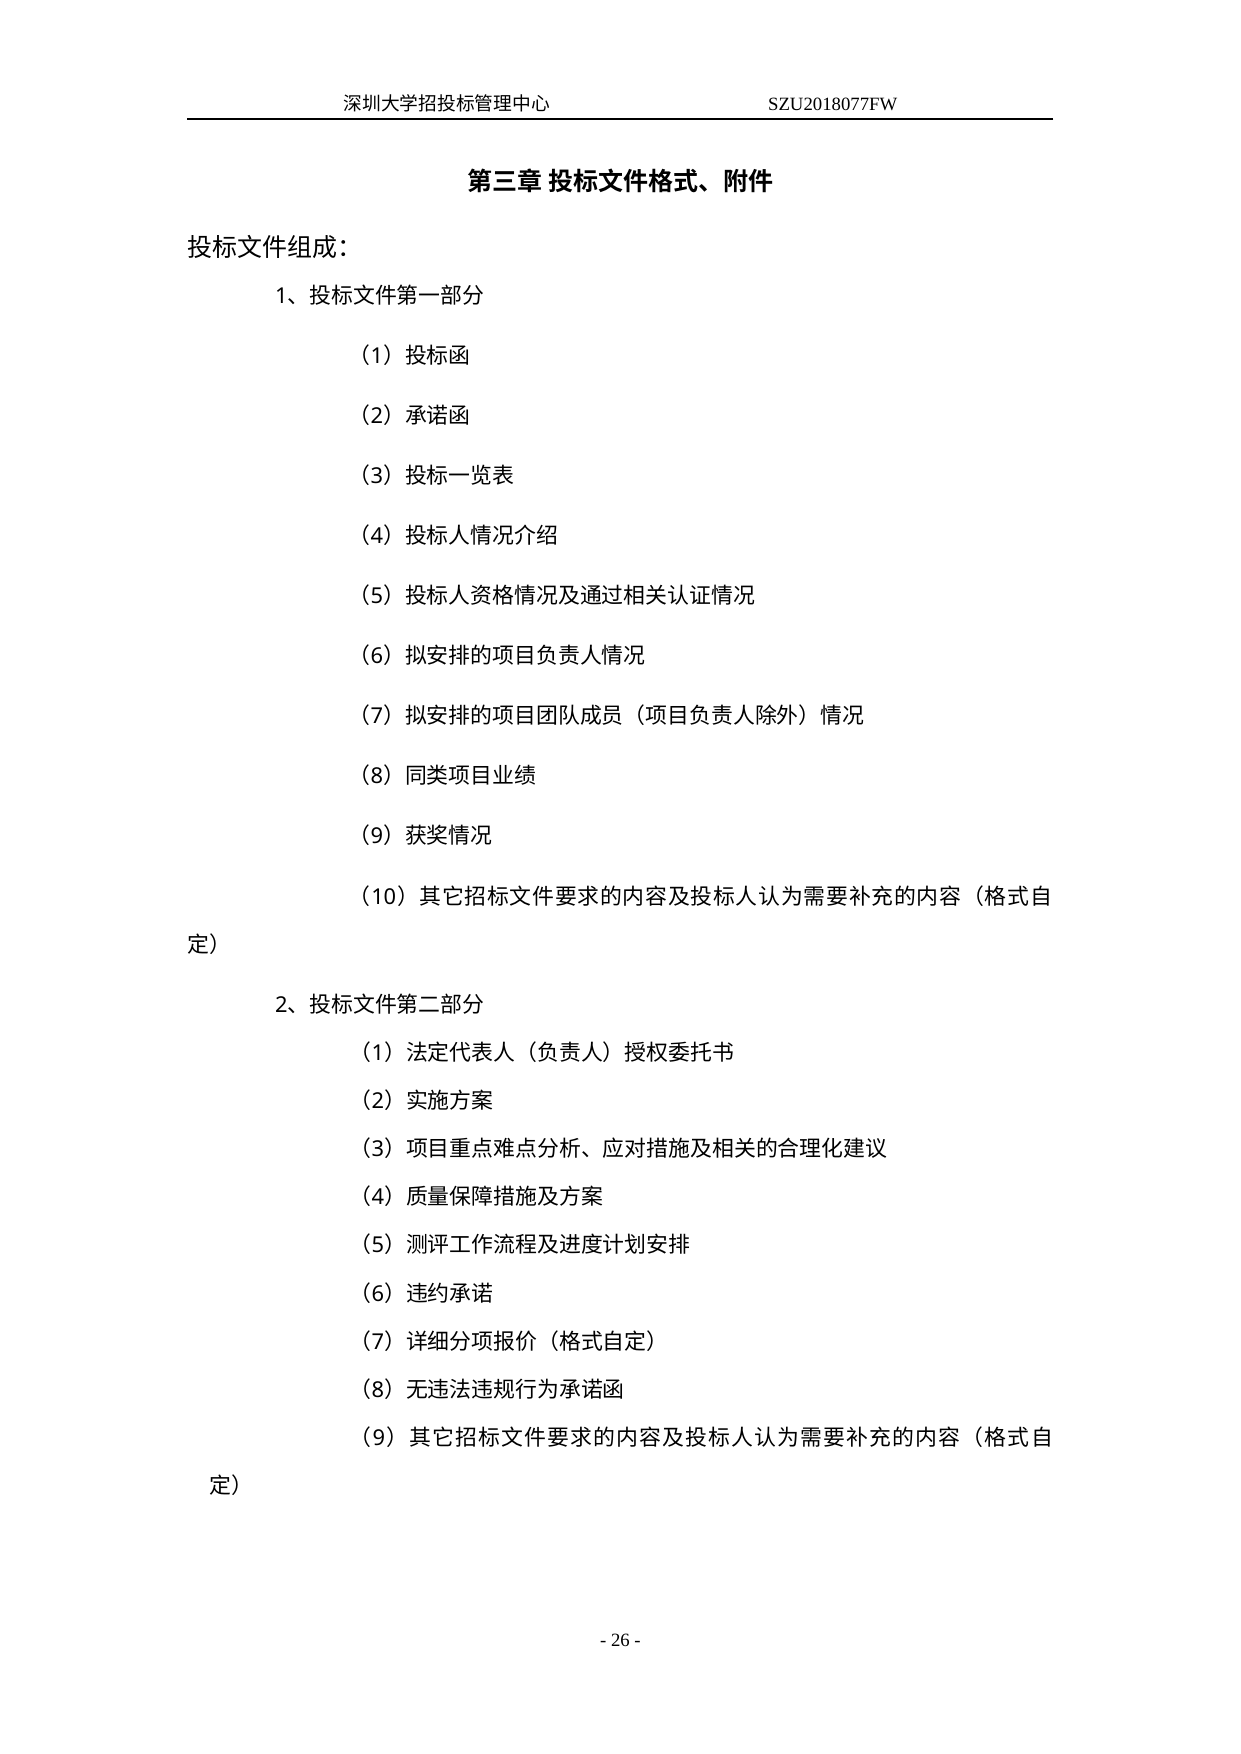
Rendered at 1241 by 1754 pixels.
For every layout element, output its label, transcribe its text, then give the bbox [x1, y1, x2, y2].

text （4）质量保障措施及方案 [209, 1171, 1053, 1219]
text 投标文件组成： [187, 221, 1053, 269]
text （1）投标函 [187, 329, 1053, 378]
text （8）同类项目业绩 [187, 750, 1053, 798]
text （4）投标人情况介绍 [187, 510, 1053, 558]
text （7）详细分项报价（格式自定） [209, 1316, 1053, 1364]
text （5）投标人资格情况及通过相关认证情况 [187, 570, 1053, 618]
text 2、投标文件第二部分 [187, 979, 1053, 1027]
text （2）实施方案 [209, 1075, 1053, 1123]
text （1）法定代表人（负责人）授权委托书 [209, 1027, 1053, 1075]
text 1、投标文件第一部分 [187, 269, 1053, 318]
text （6）违约承诺 [209, 1267, 1053, 1316]
text （9）获奖情况 [187, 810, 1053, 858]
text （3）投标一览表 [187, 450, 1053, 498]
text （9）其它招标文件要求的内容及投标人认为需要补充的内容（格式自定） [209, 1412, 1053, 1508]
text （5）测评工作流程及进度计划安排 [209, 1219, 1053, 1267]
text （3）项目重点难点分析、应对措施及相关的合理化建议 [209, 1123, 1053, 1171]
text （2）承诺函 [187, 390, 1053, 438]
text （7）拟安排的项目团队成员（项目负责人除外）情况 [187, 690, 1053, 738]
text （8）无违法违规行为承诺函 [209, 1364, 1053, 1412]
text （10）其它招标文件要求的内容及投标人认为需要补充的内容（格式自定） [187, 871, 1053, 967]
text 第三章 投标文件格式、附件 [187, 155, 1053, 203]
text （6）拟安排的项目负责人情况 [187, 630, 1053, 678]
